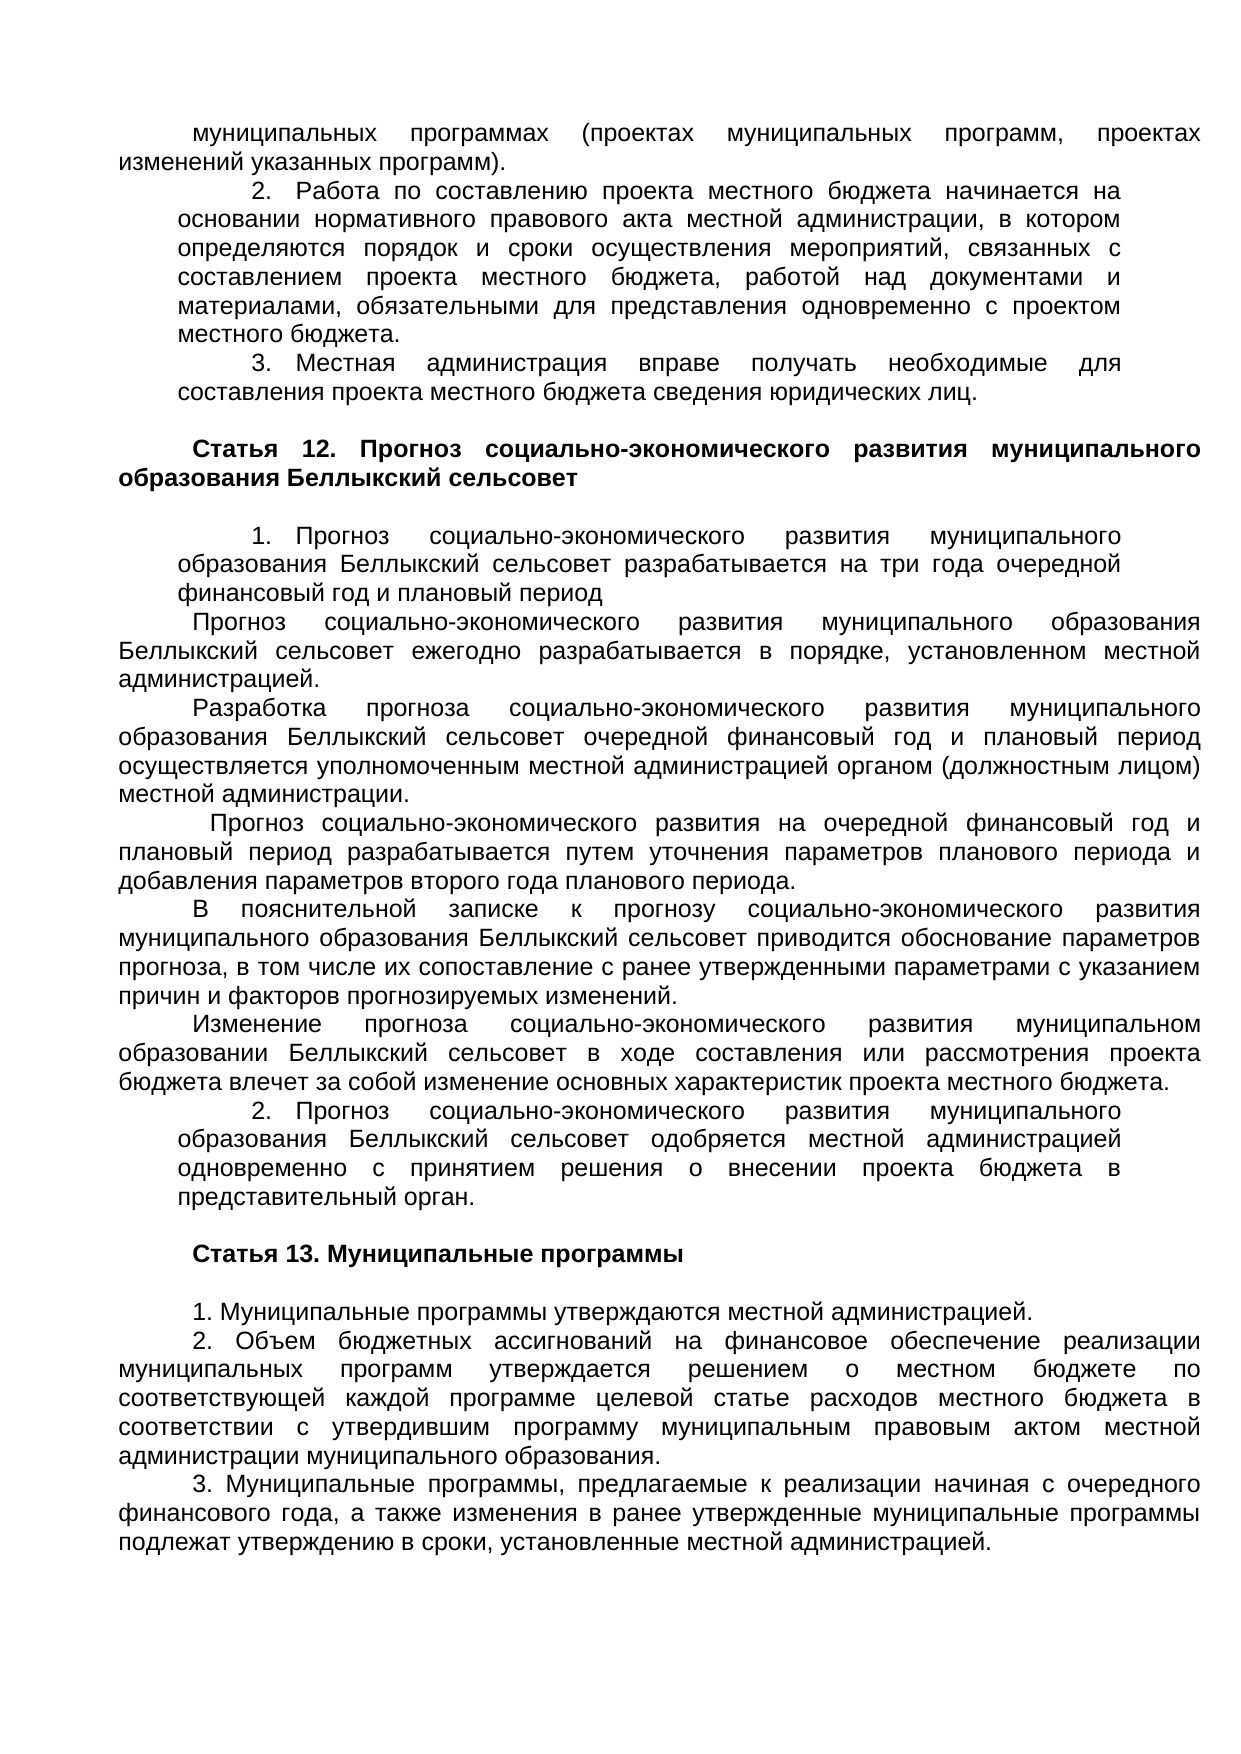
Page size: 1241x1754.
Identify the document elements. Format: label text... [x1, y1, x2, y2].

text Прогноз социально-экономического развития муниципального образования Беллыкский сельсовет ежегодно разрабатывается в порядке, установленном местной администрацией. [118, 607, 1202, 693]
text Статья 12. Прогноз социально-экономического развития муниципального образования Беллыкский сельсовет [118, 434, 1202, 492]
text Статья 13. Муниципальные программы [118, 1239, 1202, 1268]
text Прогноз социально-экономического развития на очередной финансовый год и плановый период разрабатывается путем уточнения параметров планового периода и добавления параметров второго года планового периода. [118, 808, 1202, 894]
text 3. Муниципальные программы, предлагаемые к реализации начиная с очередного финансового года, а также изменения в ранее утвержденные муниципальные программы подлежат утверждению в сроки, установленные местной администрацией. [118, 1469, 1202, 1556]
text 1. Муниципальные программы утверждаются местной администрацией. [118, 1297, 1202, 1326]
text муниципальных программах (проектах муниципальных программ, проектах изменений указанных программ). [118, 118, 1202, 176]
list Прогноз социально-экономического развития муниципального образования Беллыкский сельсовет разрабатывается на три года очередной финансовый год и плановый период [177, 521, 1122, 607]
text Разработка прогноза социально-экономического развития муниципального образования Беллыкский сельсовет очередной финансовый год и плановый период осуществляется уполномоченным местной администрацией органом (должностным лицом) местной администрации. [118, 693, 1202, 808]
list Прогноз социально-экономического развития муниципального образования Беллыкский сельсовет одобряется местной администрацией одновременно с принятием решения о внесении проекта бюджета в представительный орган. [177, 1096, 1122, 1211]
list Работа по составлению проекта местного бюджета начинается на основании нормативного правового акта местной администрации, в котором определяются порядок и сроки осуществления мероприятий, связанных с составлением проекта местного бюджета, работой над документами и материалами, обязательными для представления одновременно с проектом местного бюджета. [177, 176, 1122, 348]
text В пояснительной записке к прогнозу социально-экономического развития муниципального образования Беллыкский сельсовет приводится обоснование параметров прогноза, в том числе их сопоставление с ранее утвержденными параметрами с указанием причин и факторов прогнозируемых изменений. [118, 894, 1202, 1009]
text 2. Объем бюджетных ассигнований на финансовое обеспечение реализации муниципальных программ утверждается решением о местном бюджете по соответствующей каждой программе целевой статье расходов местного бюджета в соответствии с утвердившим программу муниципальным правовым актом местной администрации муниципального образования. [118, 1326, 1202, 1469]
text Изменение прогноза социально-экономического развития муниципальном образовании Беллыкский сельсовет в ходе составления или рассмотрения проекта бюджета влечет за собой изменение основных характеристик проекта местного бюджета. [118, 1009, 1202, 1096]
list Местная администрация вправе получать необходимые для составления проекта местного бюджета сведения юридических лиц. [177, 348, 1122, 406]
